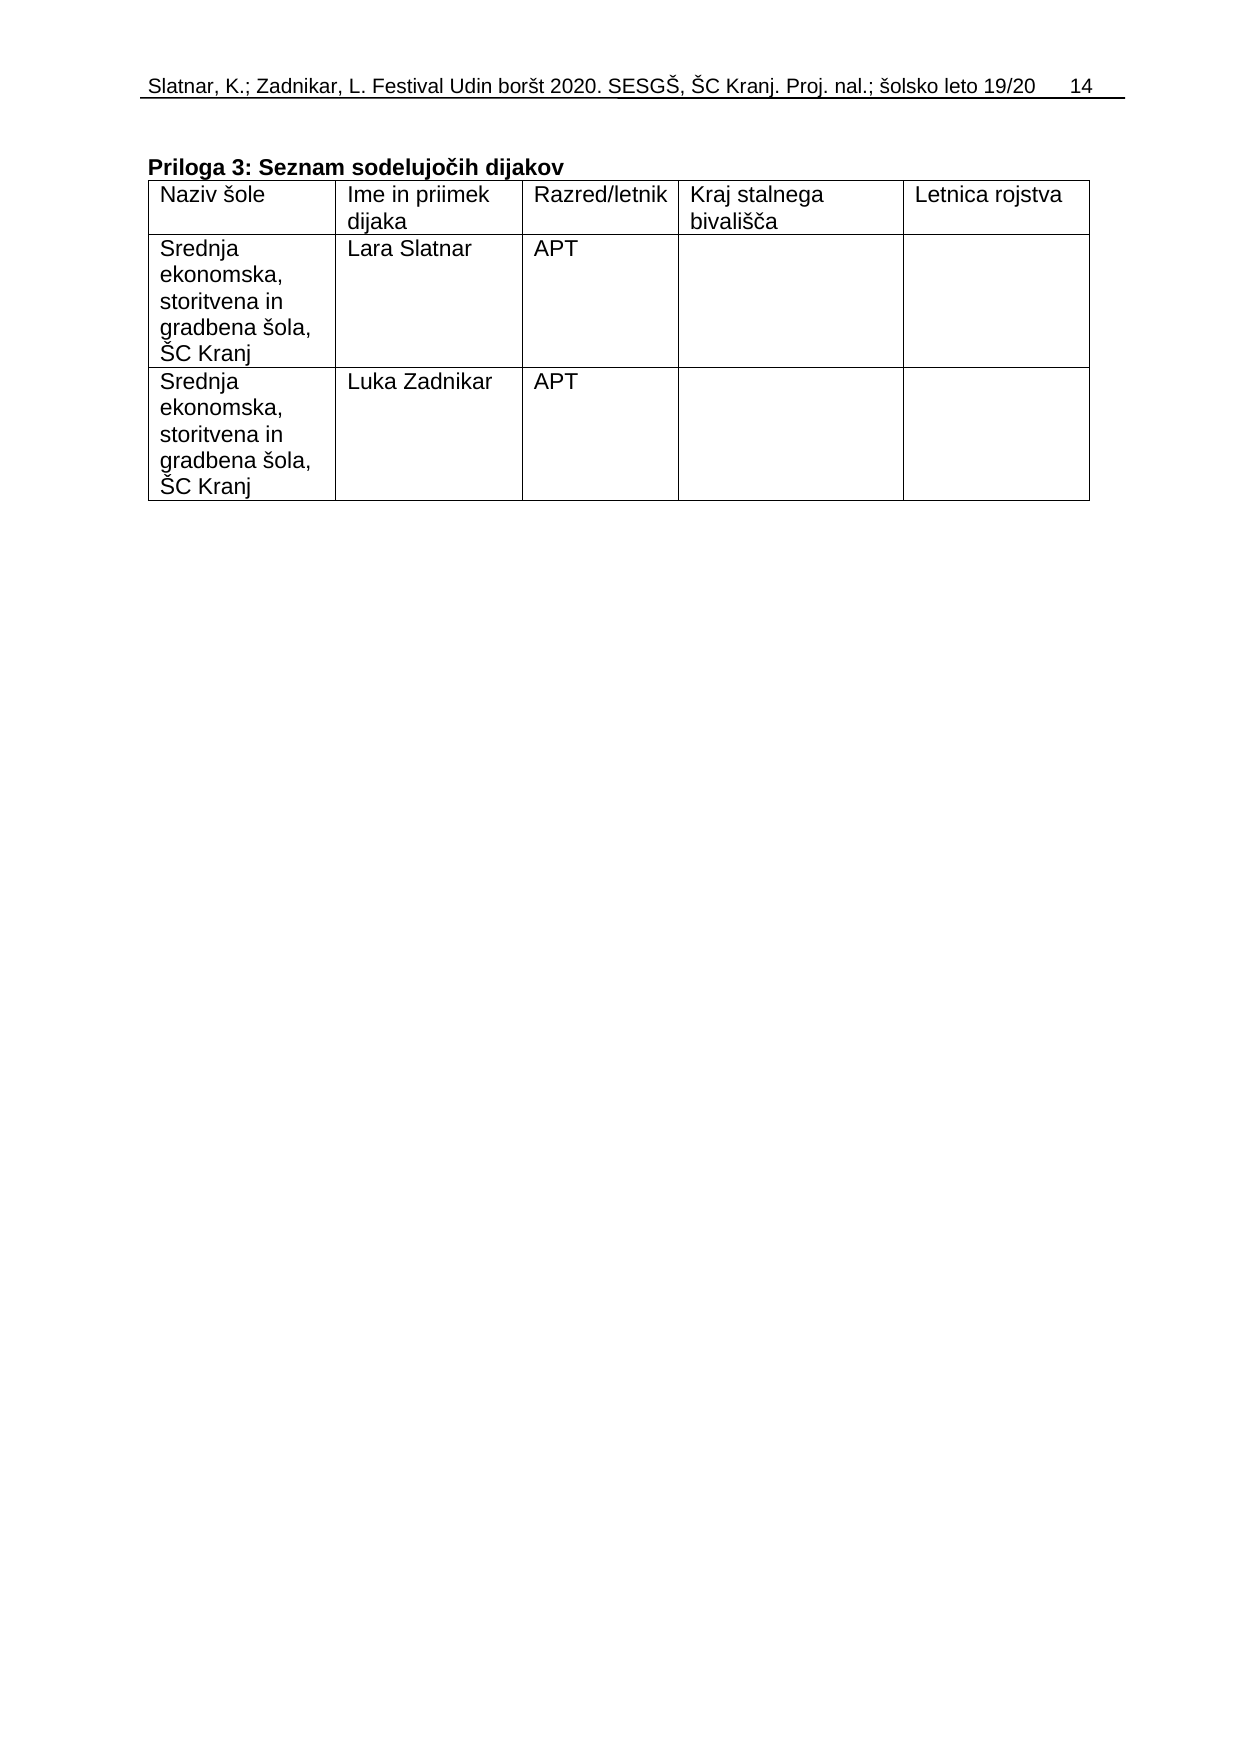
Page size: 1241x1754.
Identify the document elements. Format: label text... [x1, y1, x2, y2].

table_header Letnica rojstva [904, 181, 1089, 234]
table_cell Srednja ekonomska, storitvena in gradbena šola, ŠC Kranj [149, 235, 335, 367]
table_cell APT [523, 235, 678, 367]
table_cell APT [523, 368, 678, 499]
table_header Naziv šole [149, 181, 335, 234]
table_cell [904, 368, 1089, 499]
table_cell Srednja ekonomska, storitvena in gradbena šola, ŠC Kranj [149, 368, 335, 499]
table_cell Luka Zadnikar [336, 368, 522, 499]
table_header Kraj stalnega bivališča [679, 181, 903, 234]
table_cell [679, 235, 903, 367]
table_header Ime in priimek dijaka [336, 181, 522, 234]
table_cell Lara Slatnar [336, 235, 522, 367]
table_header Razred/letnik [523, 181, 678, 234]
table_cell [904, 235, 1089, 367]
table_cell [679, 368, 903, 499]
text Priloga 3: Seznam sodelujočih dijakov [148, 154, 1092, 180]
